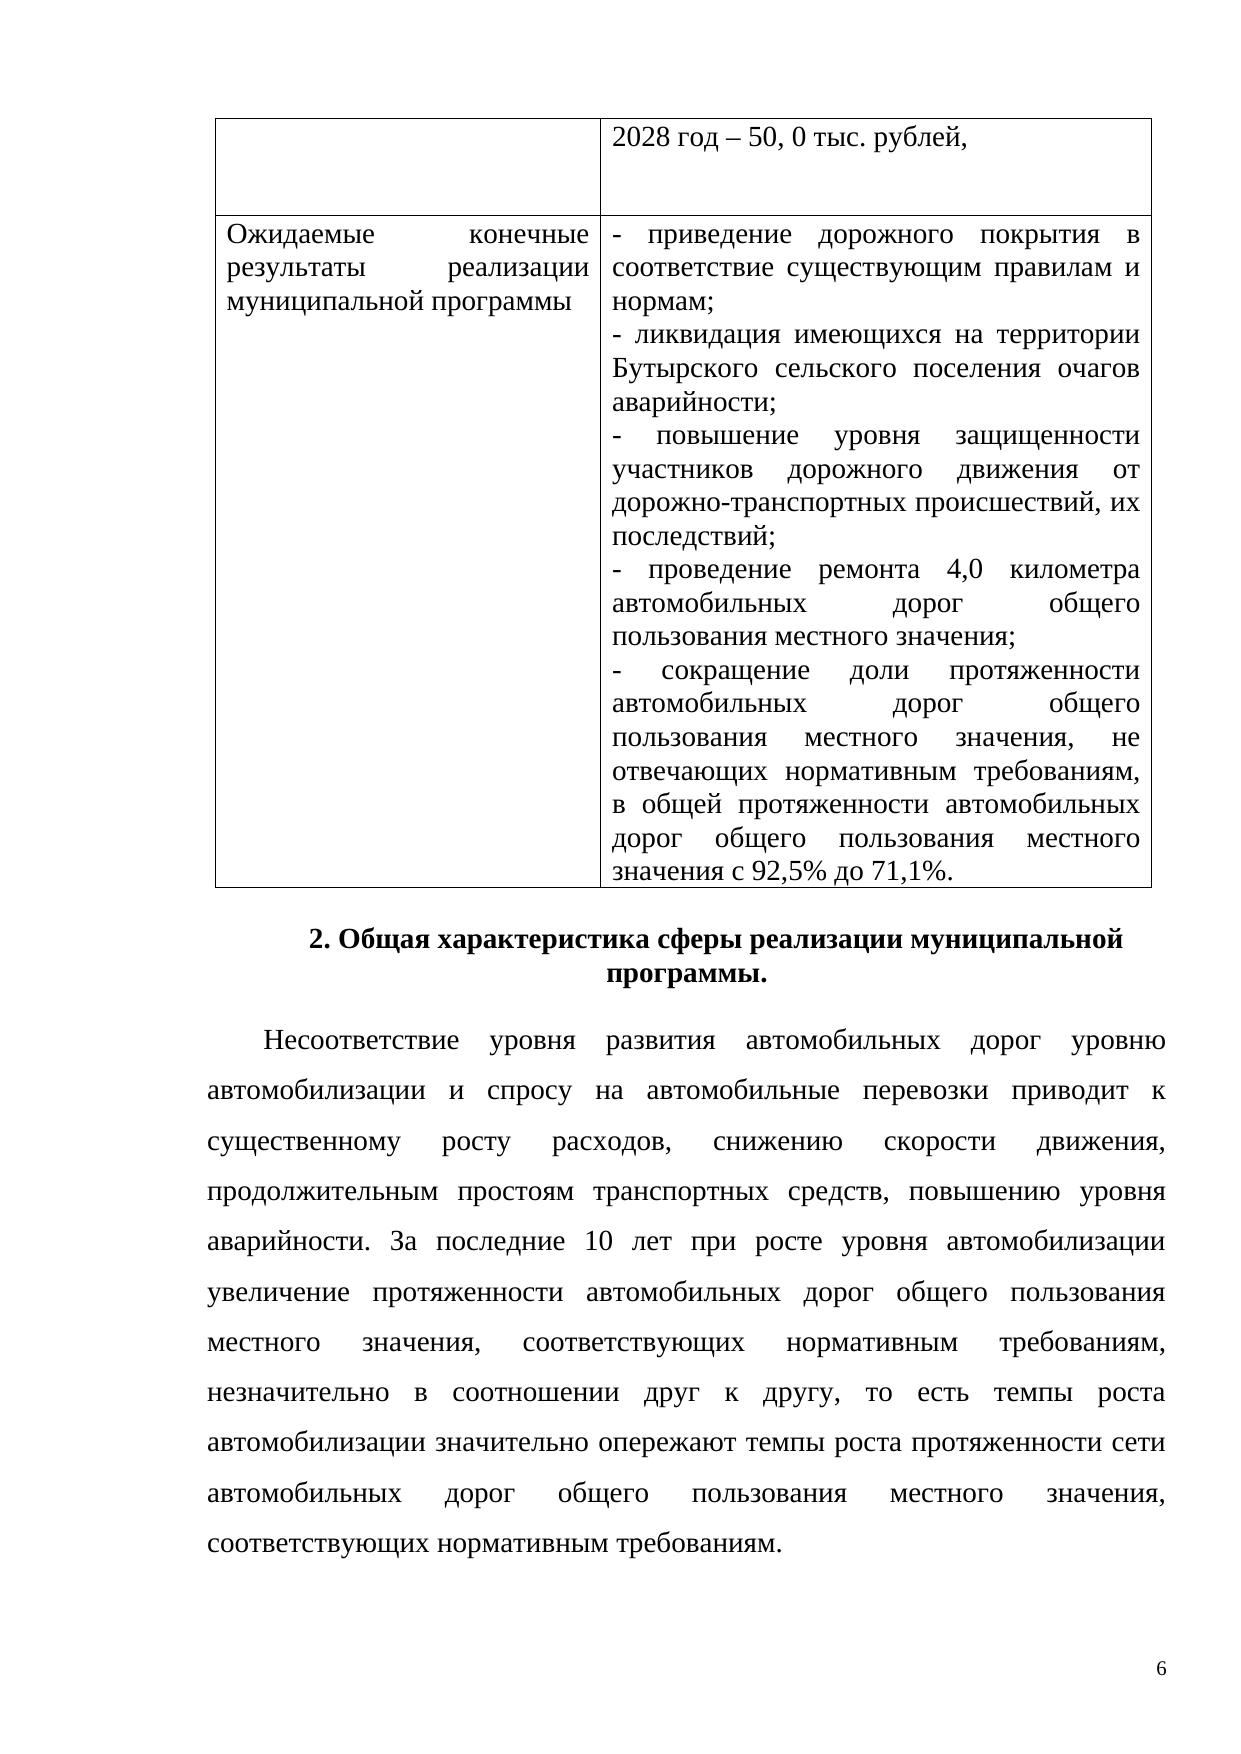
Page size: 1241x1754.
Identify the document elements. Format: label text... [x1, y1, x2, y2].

table_cell - приведение дорожного покрытия в соответствие существующим правилам и нормам; - ликвидация имеющихся на территории Бутырского сельского поселения очагов аварийности; - повышение уровня защищенности участников дорожного движения от дорожно-транспортных происшествий, их последствий; - проведение ремонта 4,0 километра автомобильных дорог общего пользования местного значения; - сокращение доли протяженности автомобильных дорог общего пользования местного значения, не отвечающих нормативным требованиям, в общей протяженности автомобильных дорог общего пользования местного значения с 92,5% до 71,1%. [601, 216, 1151, 887]
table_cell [601, 119, 1151, 215]
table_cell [216, 119, 600, 215]
text 2. Общая характеристика сферы реализации муниципальной программы. [207, 921, 1167, 988]
text Несоответствие уровня развития автомобильных дорог уровню автомобилизации и спросу на автомобильные перевозки приводит к существенному росту расходов, снижению скорости движения, продолжительным простоям транспортных средств, повышению уровня аварийности. За последние 10 лет при росте уровня автомобилизации увеличение протяженности автомобильных дорог общего пользования местного значения, соответствующих нормативным требованиям, незначительно в соотношении друг к другу, то есть темпы роста автомобилизации значительно опережают темпы роста протяженности сети автомобильных дорог общего пользования местного значения, соответствующих нормативным требованиям. [207, 1022, 1167, 1559]
table_cell Ожидаемые конечные результаты реализации муниципальной программы [216, 216, 600, 887]
